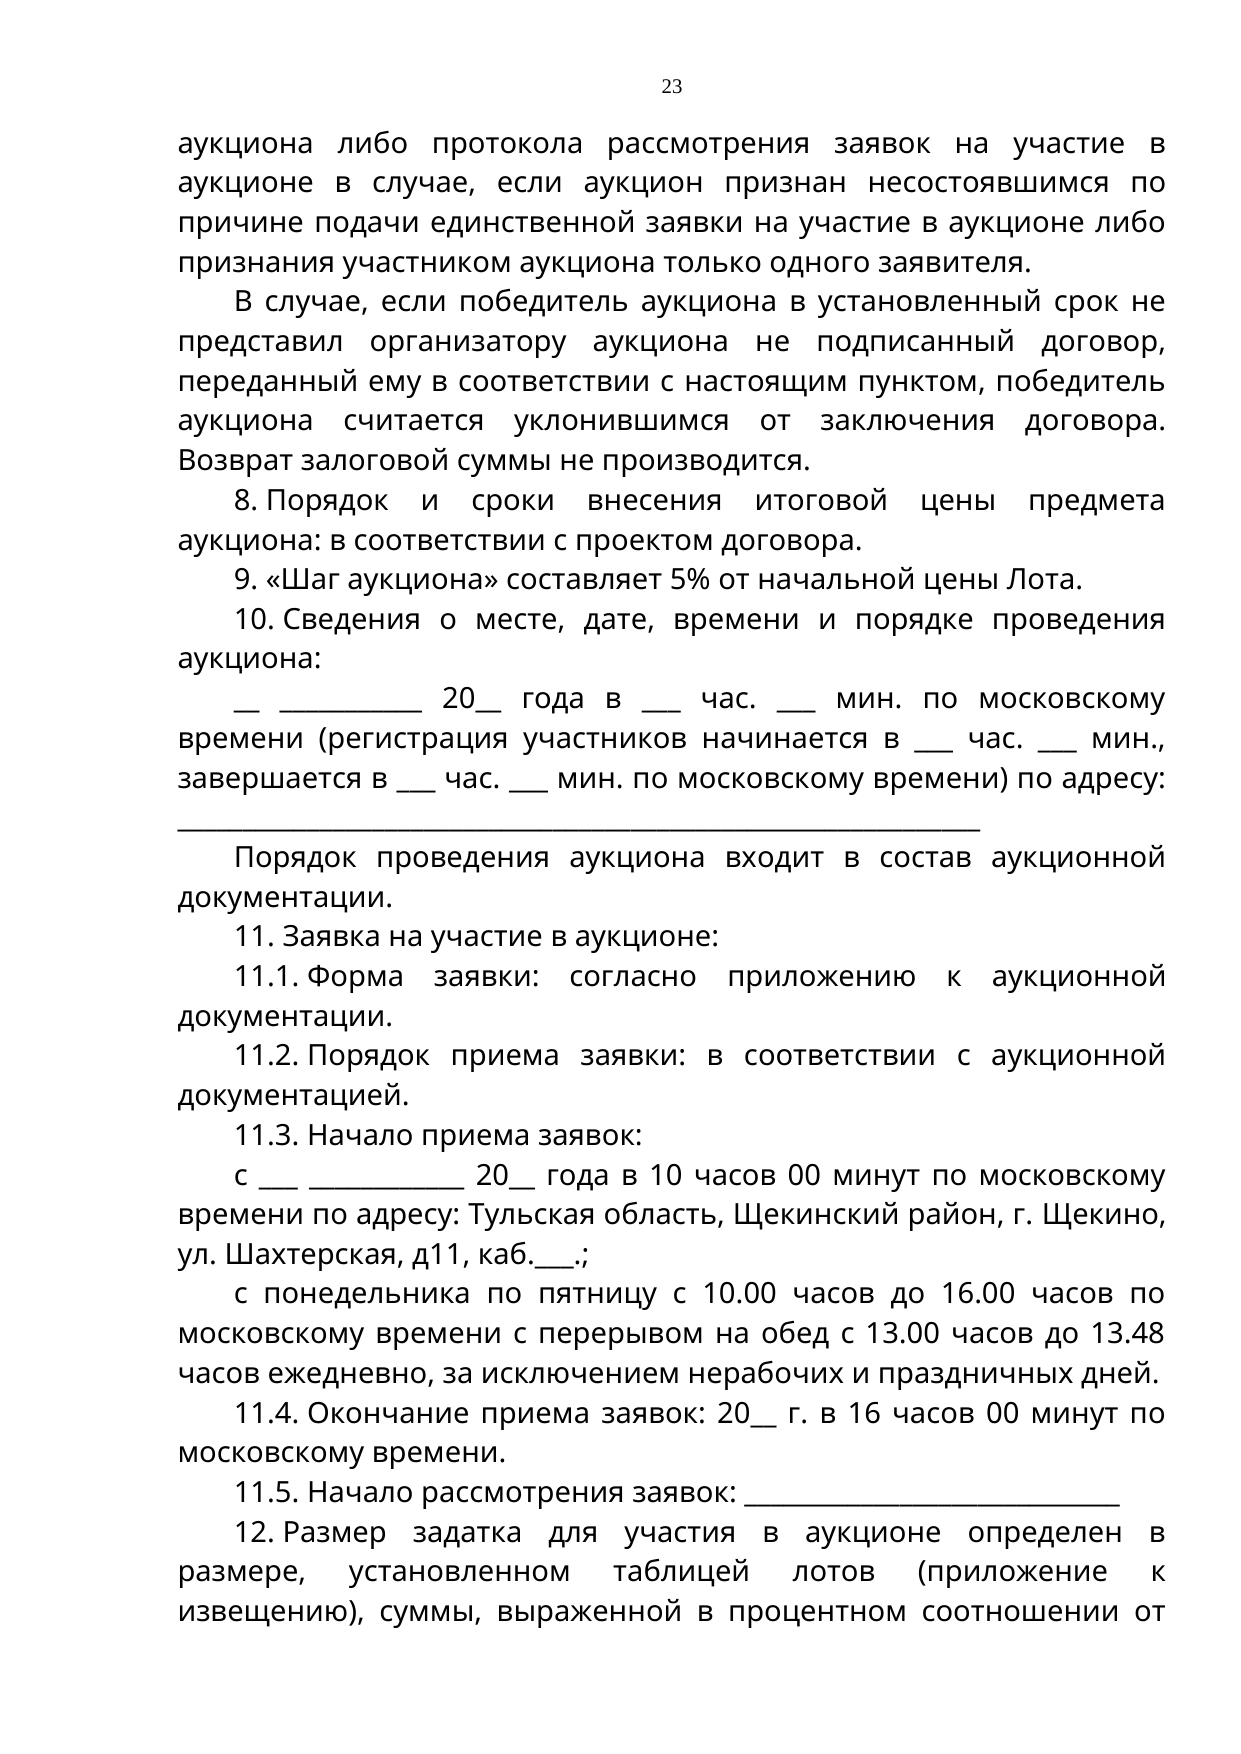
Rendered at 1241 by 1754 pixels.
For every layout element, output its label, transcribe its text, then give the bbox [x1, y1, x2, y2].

text 11.4. Окончание приема заявок: 20__ г. в 16 часов 00 минут по московскому времени. [177, 1392, 1167, 1471]
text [177, 122, 1167, 281]
text 11.3. Начало приема заявок: [177, 1114, 1167, 1154]
text 11.5. Начало рассмотрения заявок: _____________________________ [177, 1471, 1167, 1511]
text 11.1. Форма заявки: согласно приложению к аукционной документации. [177, 955, 1167, 1035]
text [177, 1511, 1167, 1630]
text с ___ ____________ 20__ года в 10 часов 00 минут по московскому времени по адресу: Тульская область, Щекинский район, г. Щекино, ул. Шахтерская, д11, каб.___.; [177, 1154, 1167, 1273]
text 11. Заявка на участие в аукционе: [177, 916, 1167, 955]
text 9. «Шаг аукциона» составляет 5% от начальной цены Лота. [177, 558, 1167, 598]
text Порядок проведения аукциона входит в состав аукционной документации. [177, 836, 1167, 916]
text 11.2. Порядок приема заявки: в соответствии с аукционной документацией. [177, 1035, 1167, 1114]
text 8. Порядок и сроки внесения итоговой цены предмета аукциона: в соответствии с проектом договора. [177, 479, 1167, 558]
text 10. Сведения о месте, дате, времени и порядке проведения аукциона: [177, 598, 1167, 677]
text __ ___________ 20__ года в ___ час. ___ мин. по московскому времени (регистрация участников начинается в ___ час. ___ мин., завершается в ___ час. ___ мин. по московскому времени) по адресу: ______________________________________________________________ [177, 677, 1167, 836]
text с понедельника по пятницу с 10.00 часов до 16.00 часов по московскому времени с перерывом на обед с 13.00 часов до 13.48 часов ежедневно, за исключением нерабочих и праздничных дней. [177, 1273, 1167, 1392]
text В случае, если победитель аукциона в установленный срок не представил организатору аукциона не подписанный договор, переданный ему в соответствии с настоящим пунктом, победитель аукциона считается уклонившимся от заключения договора. Возврат залоговой суммы не производится. [177, 281, 1167, 479]
